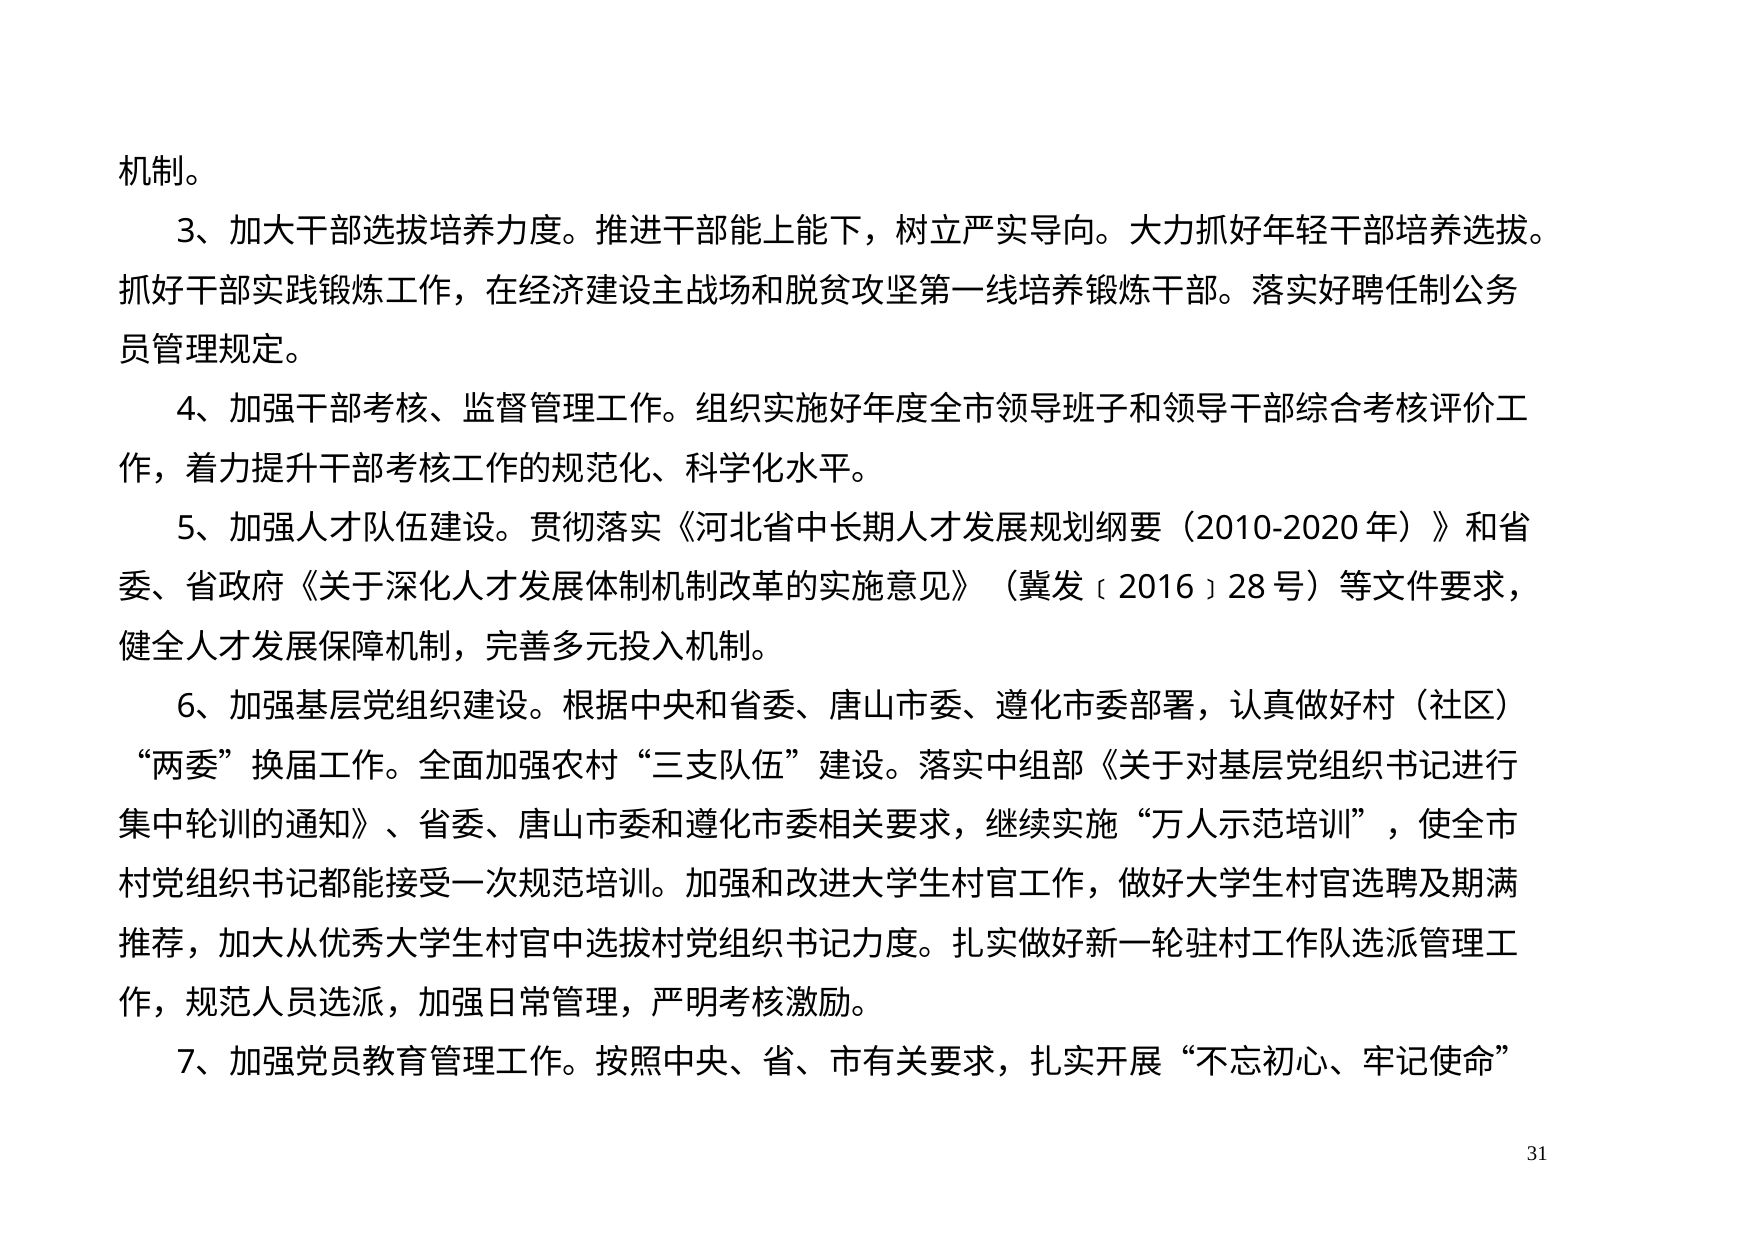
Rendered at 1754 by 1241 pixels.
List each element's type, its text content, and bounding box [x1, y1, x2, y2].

text 4、加强干部考核、监督管理工作。组织实施好年度全市领导班子和领导干部综合考核评价工作，着力提升干部考核工作的规范化、科学化水平。 [118, 373, 1547, 492]
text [118, 1026, 1547, 1086]
text 3、加大干部选拔培养力度。推进干部能上能下，树立严实导向。大力抓好年轻干部培养选拔。抓好干部实践锻炼工作，在经济建设主战场和脱贫攻坚第一线培养锻炼干部。落实好聘任制公务员管理规定。 [118, 195, 1547, 373]
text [118, 136, 1547, 195]
text 5、加强人才队伍建设。贯彻落实《河北省中长期人才发展规划纲要（2010-2020年）》和省委、省政府《关于深化人才发展体制机制改革的实施意见》（冀发﹝2016﹞28号）等文件要求，健全人才发展保障机制，完善多元投入机制。 [118, 492, 1547, 670]
text 6、加强基层党组织建设。根据中央和省委、唐山市委、遵化市委部署，认真做好村（社区）“两委”换届工作。全面加强农村“三支队伍”建设。落实中组部《关于对基层党组织书记进行集中轮训的通知》、省委、唐山市委和遵化市委相关要求，继续实施“万人示范培训”，使全市村党组织书记都能接受一次规范培训。加强和改进大学生村官工作，做好大学生村官选聘及期满推荐，加大从优秀大学生村官中选拔村党组织书记力度。扎实做好新一轮驻村工作队选派管理工作，规范人员选派，加强日常管理，严明考核激励。 [118, 670, 1547, 1026]
